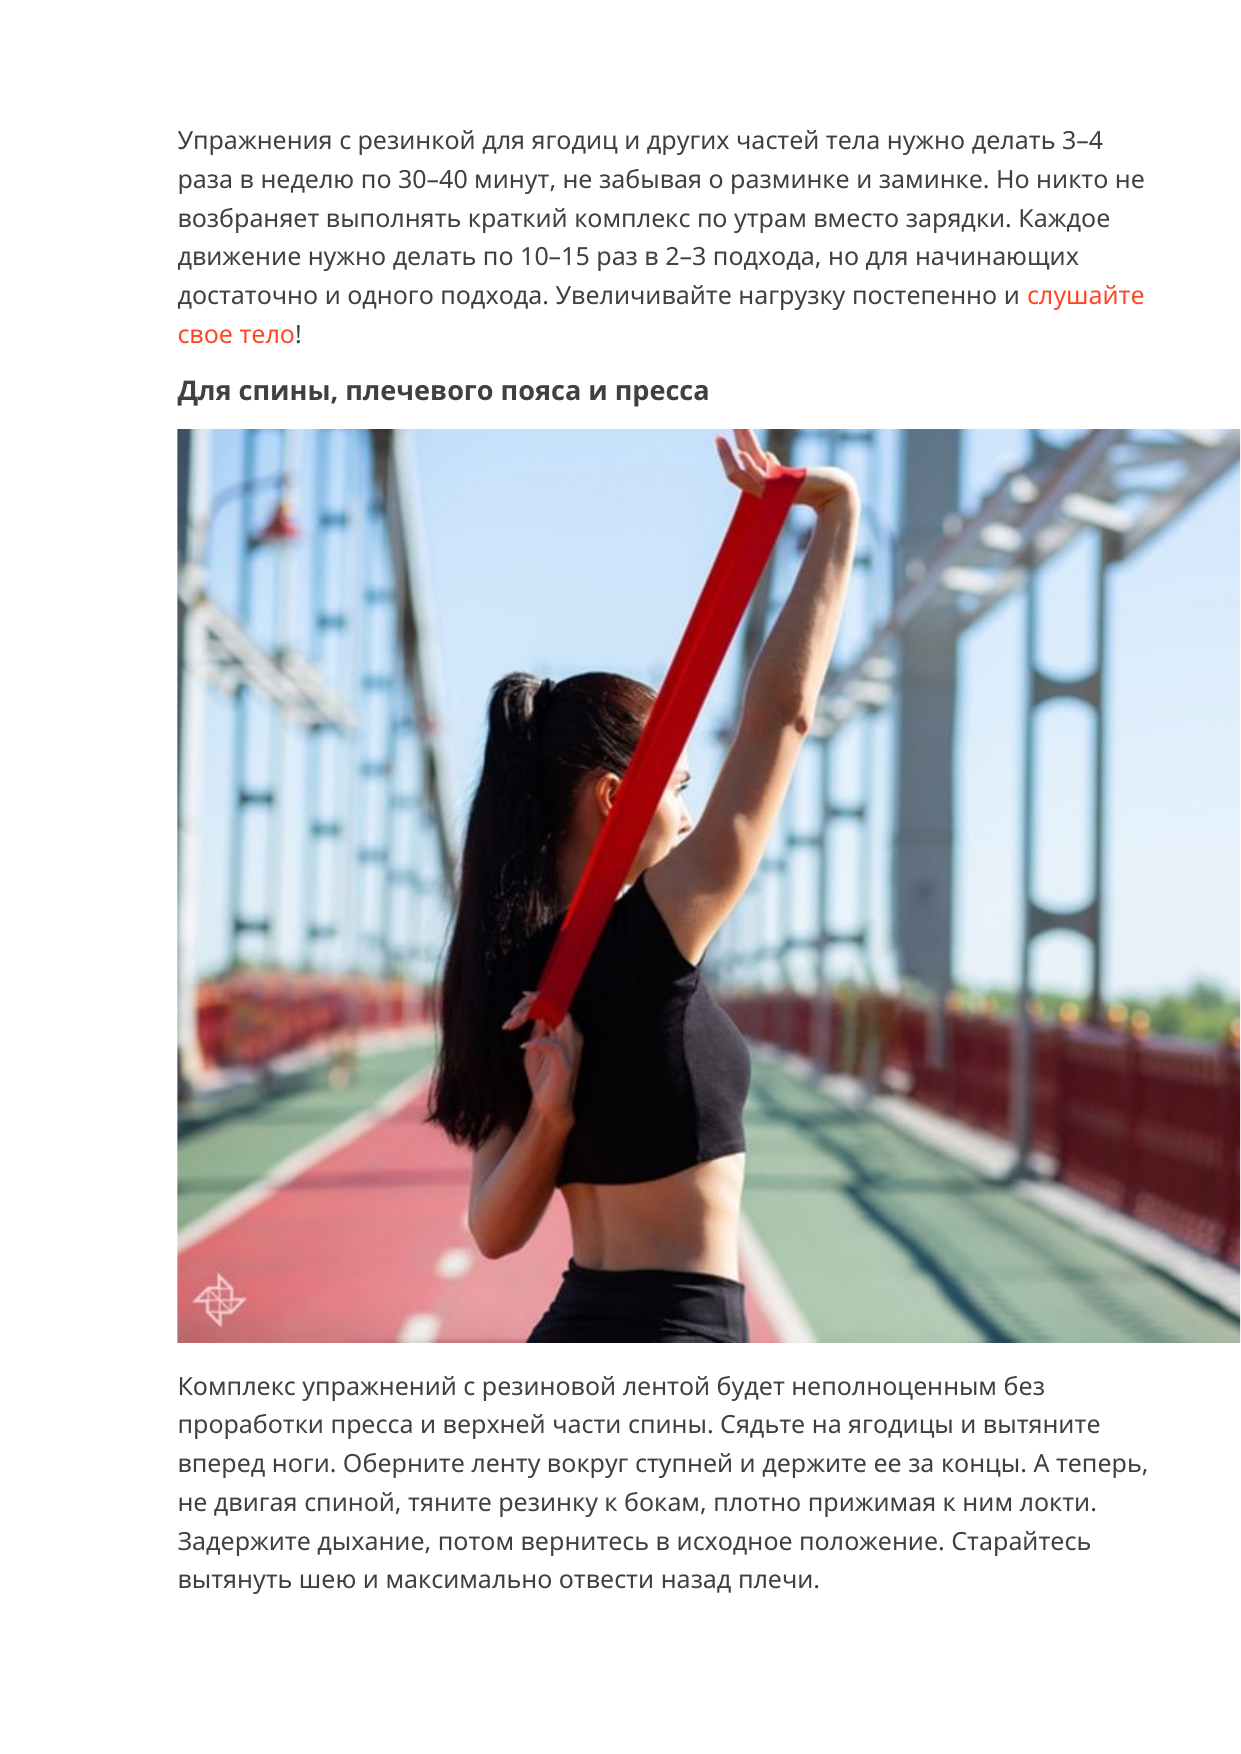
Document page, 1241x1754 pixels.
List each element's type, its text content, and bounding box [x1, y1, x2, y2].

text Для спины, плечевого пояса и пресса [177, 371, 1152, 408]
text Упражнения с резинкой для ягодиц и других частей тела нужно делать 3–4 раза в неделю по 30–40 минут, не забывая о разминке и заминке. Но никто не возбраняет выполнять краткий комплекс по утрам вместо зарядки. Каждое движение нужно делать по 10–15 раз в 2–3 подхода, но для начинающих достаточно и одного подхода. Увеличивайте нагрузку постепенно и слушайте свое тело! [177, 118, 1152, 351]
picture [177, 429, 1241, 1343]
text Комплекс упражнений с резиновой лентой будет неполноценным без проработки пресса и верхней части спины. Сядьте на ягодицы и вытяните вперед ноги. Оберните ленту вокруг ступней и держите ее за концы. А теперь, не двигая спиной, тяните резинку к бокам, плотно прижимая к ним локти. Задержите дыхание, потом вернитесь в исходное положение. Старайтесь вытянуть шею и максимально отвести назад плечи. [177, 1363, 1152, 1596]
